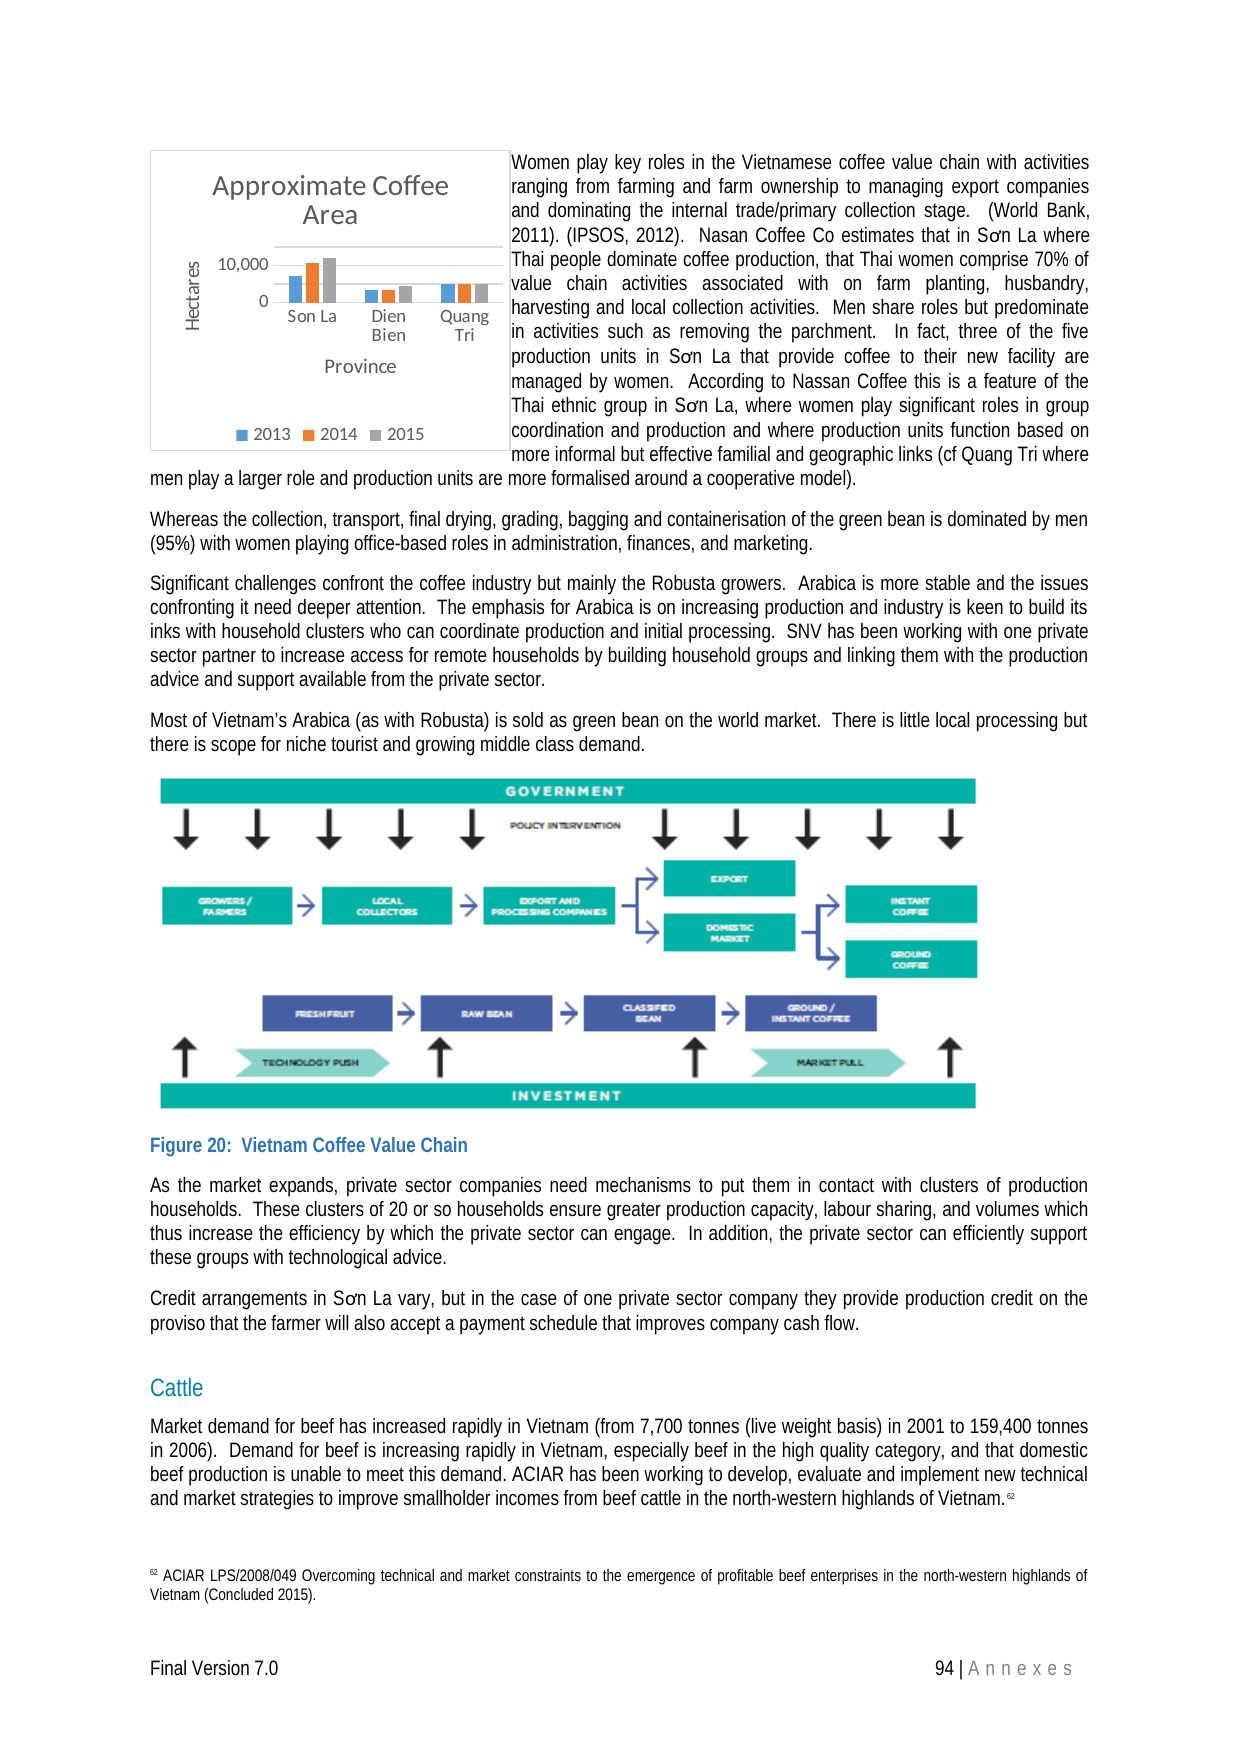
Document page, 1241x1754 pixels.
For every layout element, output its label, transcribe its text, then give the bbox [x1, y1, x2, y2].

text As the market expands, private sector companies need mechanisms to put them in contact with clusters of production households. These clusters of 20 or so households ensure greater production capacity, labour sharing, and volumes which thus increase the efficiency by which the private sector can engage. In addition, the private sector can efficiently support these groups with technological advice. [150, 1173, 1090, 1269]
text Most of Vietnam’s Arabica (as with Robusta) is sold as green bean on the world market. There is little local processing but there is scope for niche tourist and growing middle class demand. [150, 707, 1090, 755]
text Market demand for beef has increased rapidly in Vietnam (from 7,700 tonnes (live weight basis) in 2001 to 159,400 tonnes in 2006). Demand for beef is increasing rapidly in Vietnam, especially beef in the high quality category, and that domestic beef production is unable to meet this demand. ACIAR has been working to develop, evaluate and implement new technical and market strategies to improve smallholder incomes from beef cattle in the north-western highlands of Vietnam. [150, 1414, 1090, 1509]
text Credit arrangements in Sơn La vary, but in the case of one private sector company they provide production credit on the proviso that the farmer will also accept a payment schedule that improves company cash flow. [150, 1286, 1090, 1335]
subtitle Cattle [150, 1372, 1090, 1401]
text Women play key roles in the Vietnamese coffee value chain with activities ranging from farming and farm ownership to managing export companies and dominating the internal trade/primary collection stage. .. Nasan Coffee Co estimates that in Sơn La where Thai people dominate coffee production, that Thai women comprise 70% of value chain activities associated with on farm planting, husbandry, harvesting and local collection activities. Men share roles but predominate in activities such as removing the parchment. In fact, three of the five production units in Sơn La that provide coffee to their new facility are managed by women. According to Nassan Coffee this is a feature of the Thai ethnic group in Sơn La, where women play significant roles in group coordination and production and where production units function based on more informal but effective familial and geographic links (cf Quang Tri where men play a larger role and production units are more formalised around a cooperative model). [150, 150, 1090, 490]
text Significant challenges confront the coffee industry but mainly the Robusta growers. Arabica is more stable and the issues confronting it need deeper attention. The emphasis for Arabica is on increasing production and industry is keen to build its inks with household clusters who can coordinate production and initial processing. SNV has been working with one private sector partner to increase access for remote households by building household groups and linking them with the production advice and support available from the private sector. [150, 571, 1090, 691]
text Whereas the collection, transport, final drying, grading, bagging and containerisation of the green bean is dominated by men (95%) with women playing office-based roles in administration, finances, and marketing. [150, 506, 1090, 554]
